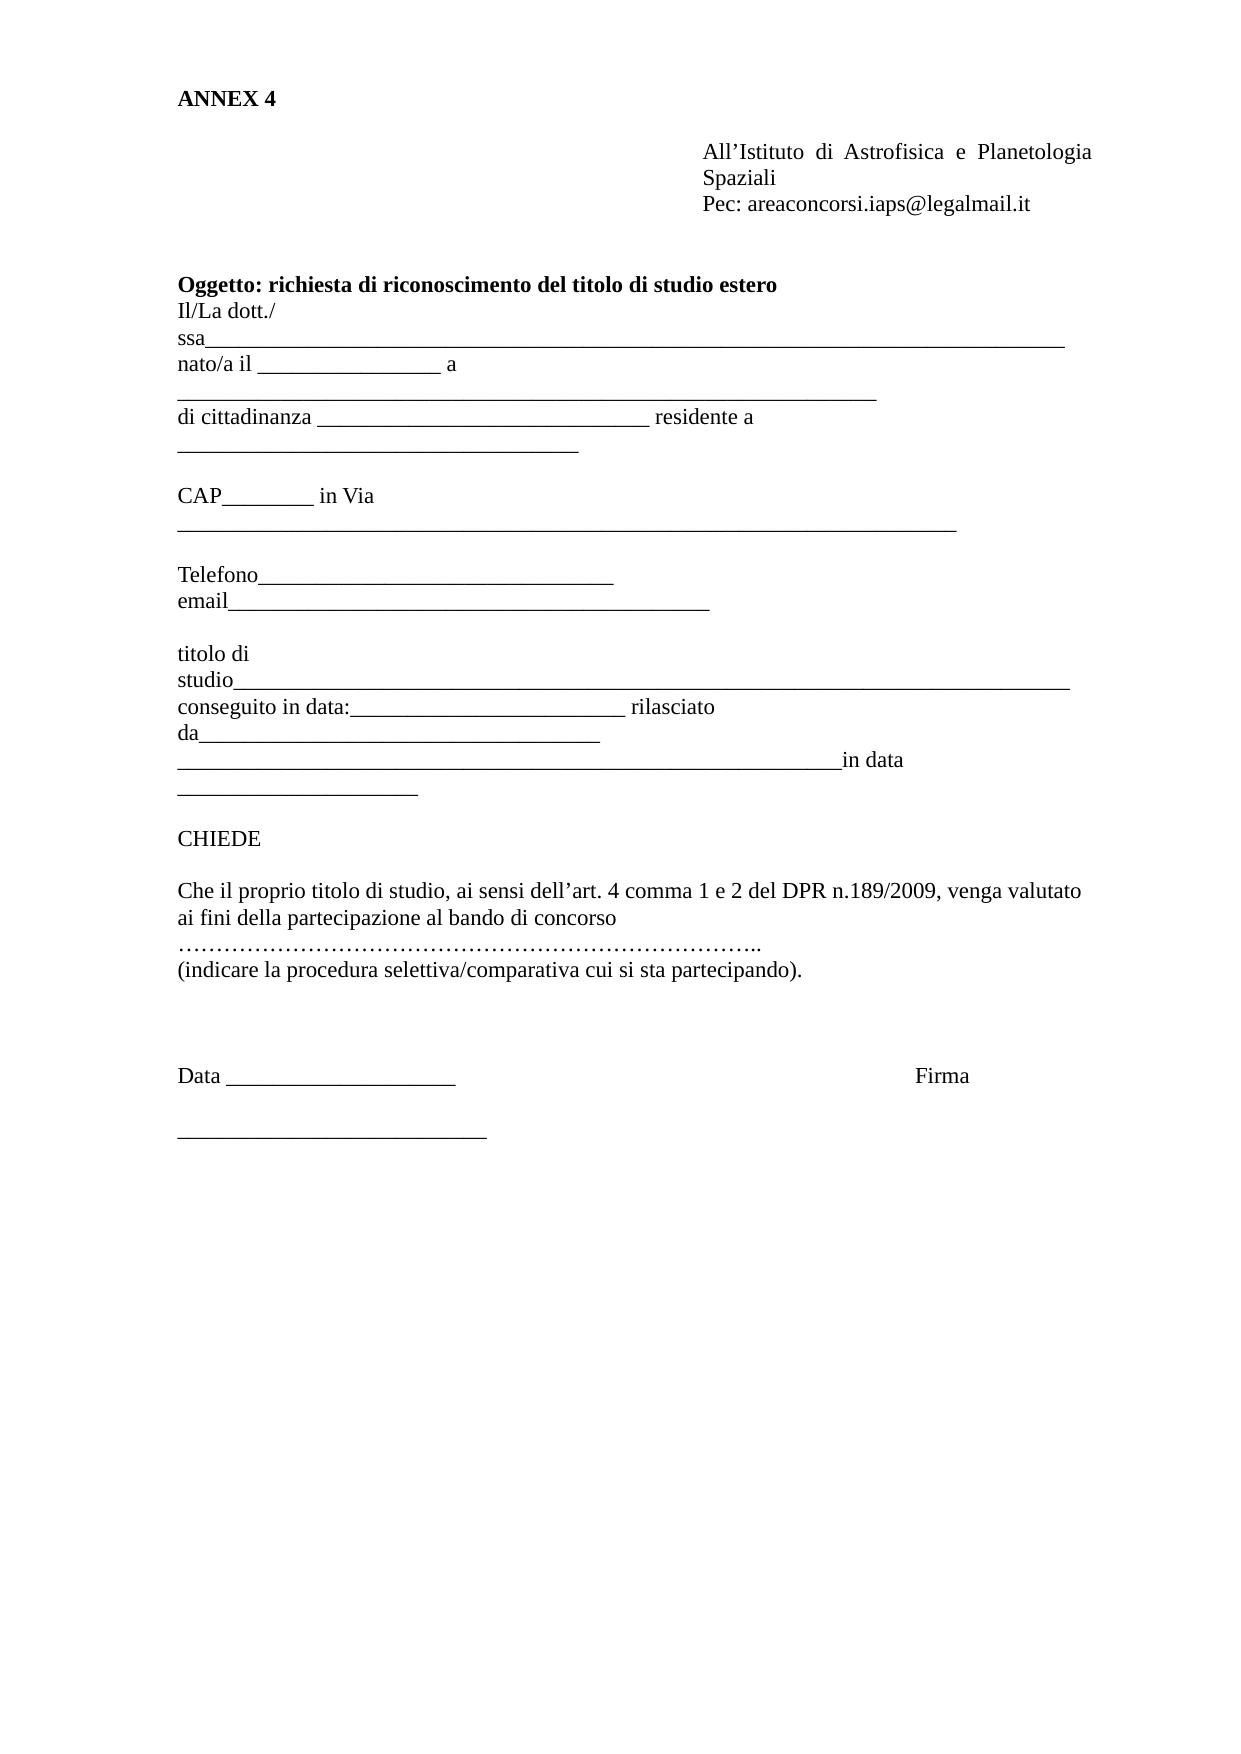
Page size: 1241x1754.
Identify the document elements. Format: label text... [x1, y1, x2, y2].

text di cittadinanza _____________________________ residente a ___________________________________ [177, 403, 1092, 456]
text nato/a il ________________ a _____________________________________________________________ [177, 350, 1092, 403]
text (indicare la procedura selettiva/comparativa cui si sta partecipando). [177, 956, 1092, 983]
text Data ____________________ Firma ___________________________ [177, 1062, 1092, 1141]
text ANNEX 4 [177, 85, 1092, 111]
text conseguito in data:________________________ rilasciato da___________________________________ [177, 693, 1092, 746]
text Telefono_______________________________ email__________________________________________ [177, 561, 1092, 614]
text titolo di studio_________________________________________________________________________ [177, 640, 1092, 693]
text CAP________ in Via ____________________________________________________________________ [177, 482, 1092, 535]
text Oggetto: richiesta di riconoscimento del titolo di studio estero [177, 271, 1092, 298]
text Che il proprio titolo di studio, ai sensi dell’art. 4 comma 1 e 2 del DPR n.189/2009, venga valutato ai fini della partecipazione al bando di concorso ………………………………………………………………….. [177, 877, 1092, 956]
text All’Istituto di Astrofisica e Planetologia Spaziali [702, 138, 1092, 191]
text __________________________________________________________in data _____________________ [177, 746, 1092, 798]
text Il/La dott./ ssa___________________________________________________________________________ [177, 298, 1092, 350]
text CHIEDE [177, 825, 1092, 851]
text Pec: areaconcorsi.iaps@legalmail.it [702, 191, 1092, 217]
